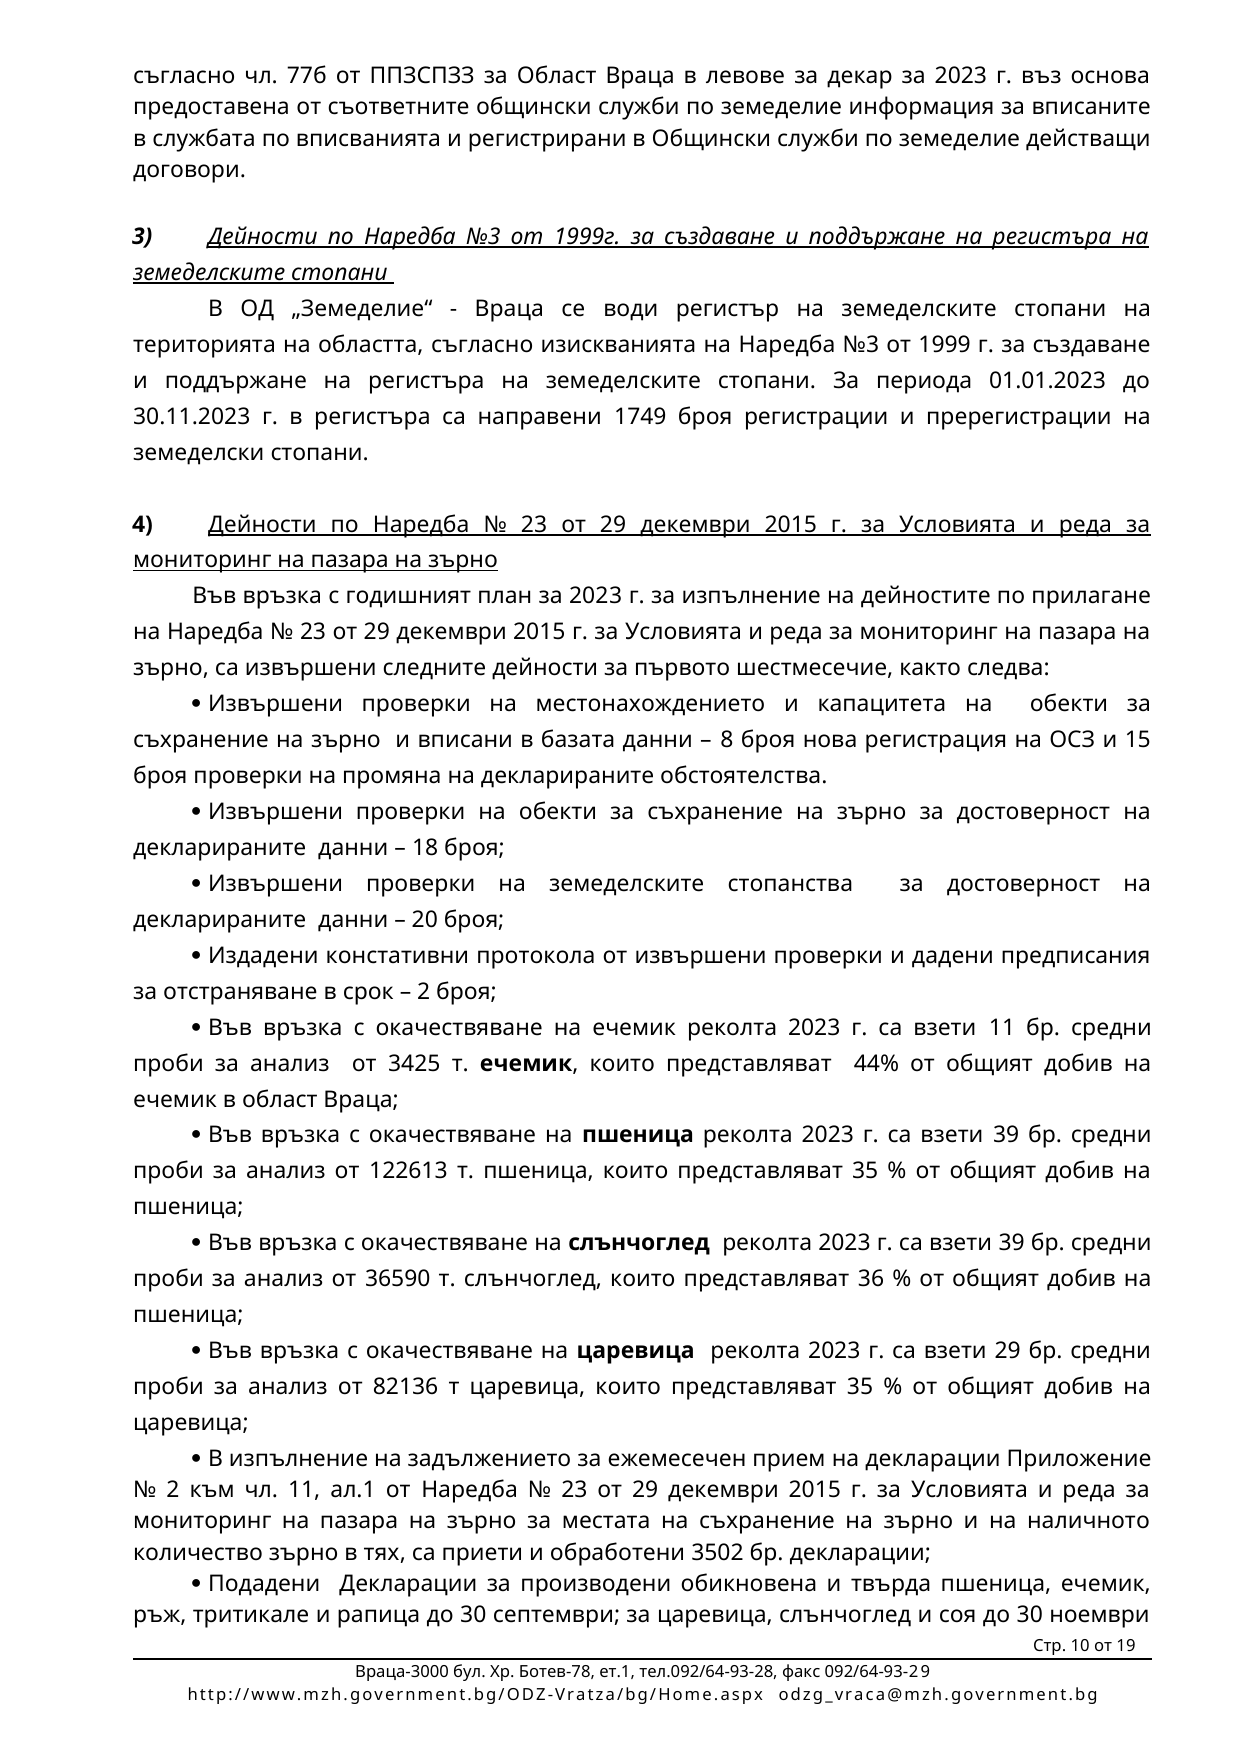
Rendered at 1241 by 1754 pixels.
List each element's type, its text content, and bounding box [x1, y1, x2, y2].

list Извършени проверки на земеделските стопанства за достоверност на декларираните данни – 20 броя; [133, 867, 1152, 934]
list Във връзка с окачествяване на ечемик реколта 2023 г. са взети 11 бр. средни проби за анализ от 3425 т. ечемик, които представляват 44% от общият добив на ечемик в област Враца; [133, 1011, 1152, 1114]
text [133, 59, 1152, 184]
list В изпълнение на задължението за ежемесечен прием на декларации Приложение № 2 към чл. 11, ал.1 от Наредба № 23 от 29 декември 2015 г. за Условията и реда за мониторинг на пазара на зърно за местата на съхранение на зърно и на наличното количество зърно в тях, са приети и обработени 3502 бр. декларации; [133, 1442, 1152, 1567]
list Във връзка с окачествяване на пшеница реколта 2023 г. са взети 39 бр. средни проби за анализ от 122613 т. пшеница, които представляват 35 % от общият добив на пшеница; [133, 1118, 1152, 1222]
list Издадени констативни протокола от извършени проверки и дадени предписания за отстраняване в срок – 2 броя; [133, 939, 1152, 1006]
list Извършени проверки на местонахождението и капацитета на обекти за съхранение на зърно и вписани в базата данни – 8 броя нова регистрация на ОСЗ и 15 броя проверки на промяна на декларираните обстоятелства. [133, 687, 1152, 790]
text Във връзка с годишният план за 2023 г. за изпълнение на дейностите по прилагане на Наредба № 23 от 29 декември 2015 г. за Условията и реда за мониторинг на пазара на зърно, са извършени следните дейности за първото шестмесечие, както следва: [133, 579, 1152, 682]
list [133, 1567, 1152, 1629]
text В ОД „Земеделие“ - Враца се води регистър на земеделските стопани на територията на областта, съгласно изискванията на Наредба №3 от 1999 г. за създаване и поддържане на регистъра на земеделските стопани. За периода 01.01.2023 до 30.11.2023 г. в регистъра са направени 1749 броя регистрации и пререгистрации на земеделски стопани. [133, 292, 1152, 467]
list Във връзка с окачествяване на царевица реколта 2023 г. са взети 29 бр. средни проби за анализ от 82136 т царевица, които представляват 35 % от общият добив на царевица; [133, 1334, 1152, 1437]
list Дейности по Наредба №3 от 1999г. за създаване и поддържане на регистъра на земеделските стопани [132, 220, 1152, 287]
list Извършени проверки на обекти за съхранение на зърно за достоверност на декларираните данни – 18 броя; [133, 795, 1152, 862]
list Във връзка с окачествяване на слънчоглед реколта 2023 г. са взети 39 бр. средни проби за анализ от 36590 т. слънчоглед, които представляват 36 % от общият добив на пшеница; [133, 1226, 1152, 1329]
list Дейности по Наредба № 23 от 29 декември 2015 г. за Условията и реда за мониторинг на пазара на зърно [132, 507, 1152, 575]
